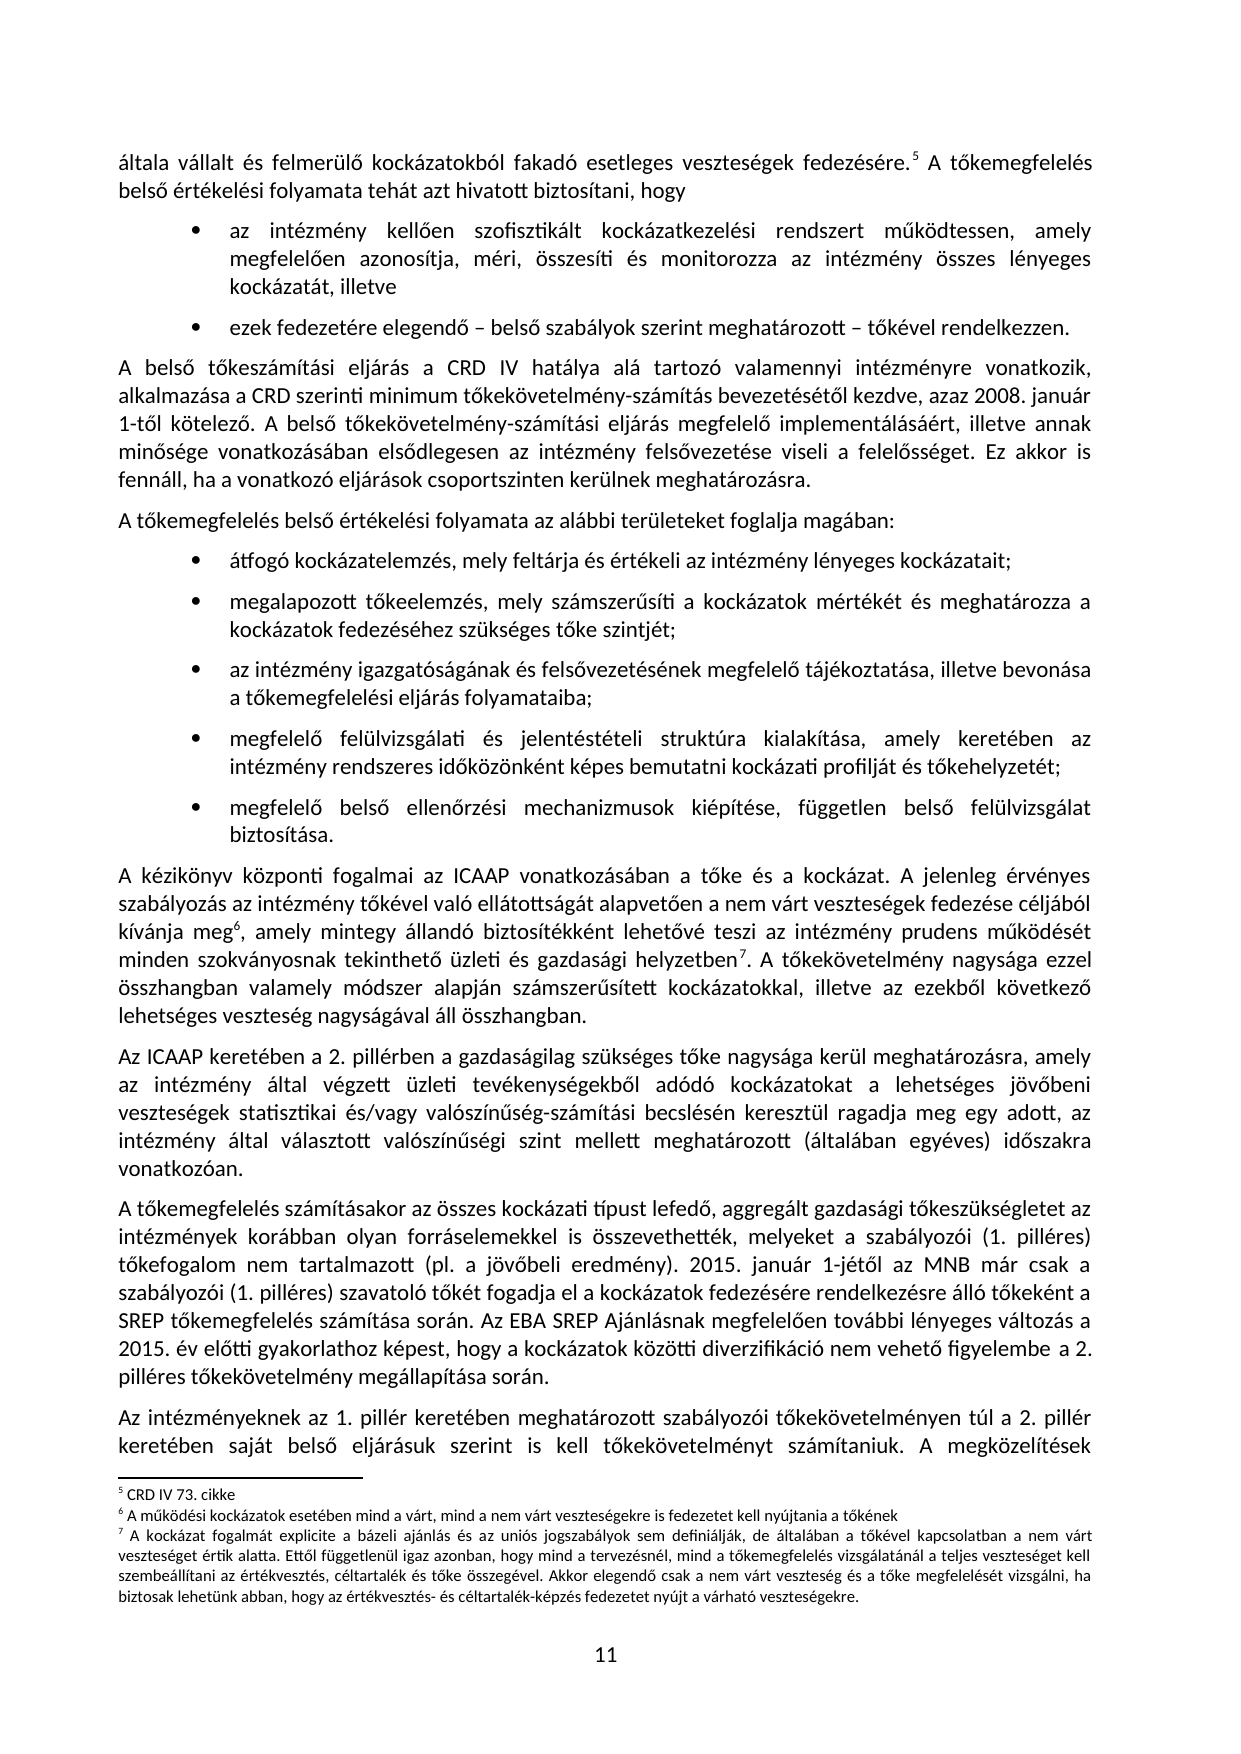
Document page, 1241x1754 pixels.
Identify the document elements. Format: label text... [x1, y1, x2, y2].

text megfelelő felülvizsgálati és jelentéstételi struktúra kialakítása, amely keretében az intézmény rendszeres időközönként képes bemutatni kockázati profilját és tőkehelyzetét; [192, 724, 1093, 780]
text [118, 1403, 1093, 1459]
text Az ICAAP keretében a 2. pillérben a gazdaságilag szükséges tőke nagysága kerül meghatározásra, amely az intézmény által végzett üzleti tevékenységekből adódó kockázatokat a lehetséges jövőbeni veszteségek statisztikai és/vagy valószínűség-számítási becslésén keresztül ragadja meg egy adott, az intézmény által választott valószínűségi szint mellett meghatározott (általában egyéves) időszakra vonatkozóan. [118, 1042, 1093, 1182]
text A tőkemegfelelés belső értékelési folyamata az alábbi területeket foglalja magában: [118, 506, 1093, 534]
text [118, 148, 1093, 204]
text ezek fedezetére elegendő – belső szabályok szerint meghatározott – tőkével rendelkezzen. [192, 313, 1093, 341]
text az intézmény igazgatóságának és felsővezetésének megfelelő tájékoztatása, illetve bevonása a tőkemegfelelési eljárás folyamataiba; [192, 656, 1093, 712]
text megalapozott tőkeelemzés, mely számszerűsíti a kockázatok mértékét és meghatározza a kockázatok fedezéséhez szükséges tőke szintjét; [192, 587, 1093, 643]
text az intézmény kellően szofisztikált kockázatkezelési rendszert működtessen, amely megfelelően azonosítja, méri, összesíti és monitorozza az intézmény összes lényeges kockázatát, illetve [192, 216, 1093, 300]
text A kézikönyv központi fogalmai az ICAAP vonatkozásában a tőke és a kockázat. A jelenleg érvényes szabályozás az intézmény tőkével való ellátottságát alapvetően a nem várt veszteségek fedezése céljából kívánja meg, amely mintegy állandó biztosítékként lehetővé teszi az intézmény prudens működését minden szokványosnak tekinthető üzleti és gazdasági helyzetben. A tőkekövetelmény nagysága ezzel összhangban valamely módszer alapján számszerűsített kockázatokkal, illetve az ezekből következő lehetséges veszteség nagyságával áll összhangban. [118, 861, 1093, 1029]
text A tőkemegfelelés számításakor az összes kockázati típust lefedő, aggregált gazdasági tőkeszükségletet az intézmények korábban olyan forráselemekkel is összevethették, melyeket a szabályozói (1. pilléres) tőkefogalom nem tartalmazott (pl. a jövőbeli eredmény). 2015. január 1-jétől az MNB már csak a szabályozói (1. pilléres) szavatoló tőkét fogadja el a kockázatok fedezésére rendelkezésre álló tőkeként a SREP tőkemegfelelés számítása során. Az EBA SREP Ajánlásnak megfelelően további lényeges változás a 2015. év előtti gyakorlathoz képest, hogy a kockázatok közötti diverzifikáció nem vehető figyelembe a 2. pilléres tőkekövetelmény megállapítása során. [118, 1194, 1093, 1391]
text A belső tőkeszámítási eljárás a CRD IV hatálya alá tartozó valamennyi intézményre vonatkozik, alkalmazása a CRD szerinti minimum tőkekövetelmény-számítás bevezetésétől kezdve, azaz 2008. január 1-től kötelező. A belső tőkekövetelmény-számítási eljárás megfelelő implementálásáért, illetve annak minősége vonatkozásában elsődlegesen az intézmény felsővezetése viseli a felelősséget. Ez akkor is fennáll, ha a vonatkozó eljárások csoportszinten kerülnek meghatározásra. [118, 353, 1093, 493]
text megfelelő belső ellenőrzési mechanizmusok kiépítése, független belső felülvizsgálat biztosítása. [192, 793, 1093, 849]
text átfogó kockázatelemzés, mely feltárja és értékeli az intézmény lényeges kockázatait; [192, 546, 1093, 574]
